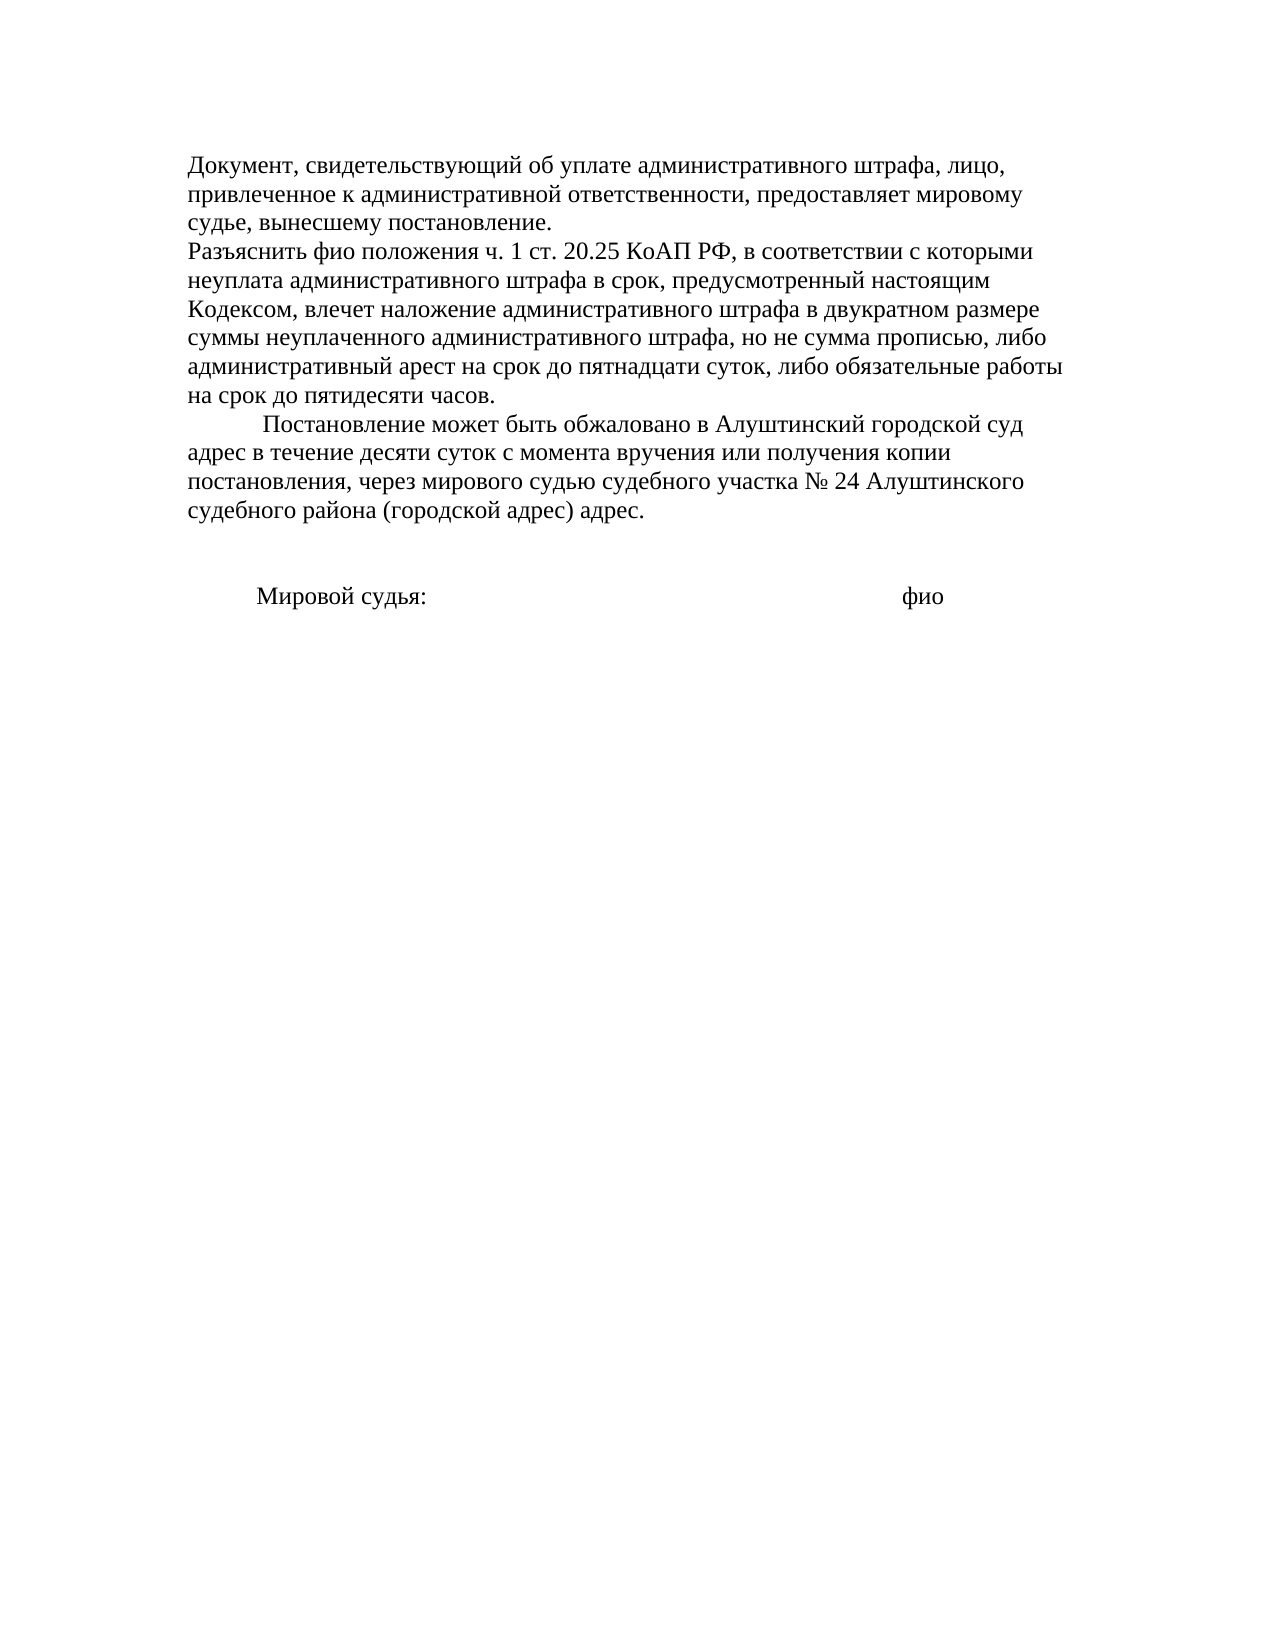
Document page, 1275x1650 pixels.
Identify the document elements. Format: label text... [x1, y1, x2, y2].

text Постановление может быть обжаловано в Алуштинский городской суд адрес в течение десяти суток с момента вручения или получения копии постановления, через мирового судью судебного участка № 24 Алуштинского судебного района (городской адрес) адрес. [187, 409, 1087, 524]
text Разъяснить фио положения ч. 1 ст. 20.25 КоАП РФ, в соответствии с которыми неуплата административного штрафа в срок, предусмотренный настоящим Кодексом, влечет наложение административного штрафа в двукратном размере суммы неуплаченного административного штрафа, но не сумма прописью, либо административный арест на срок до пятнадцати суток, либо обязательные работы на срок до пятидесяти часов. [187, 236, 1087, 409]
text Документ, свидетельствующий об уплате административного штрафа, лицо, привлеченное к административной ответственности, предоставляет мировому судье, вынесшему постановление. [187, 150, 1087, 236]
text Мировой судья: фио [187, 581, 1087, 610]
